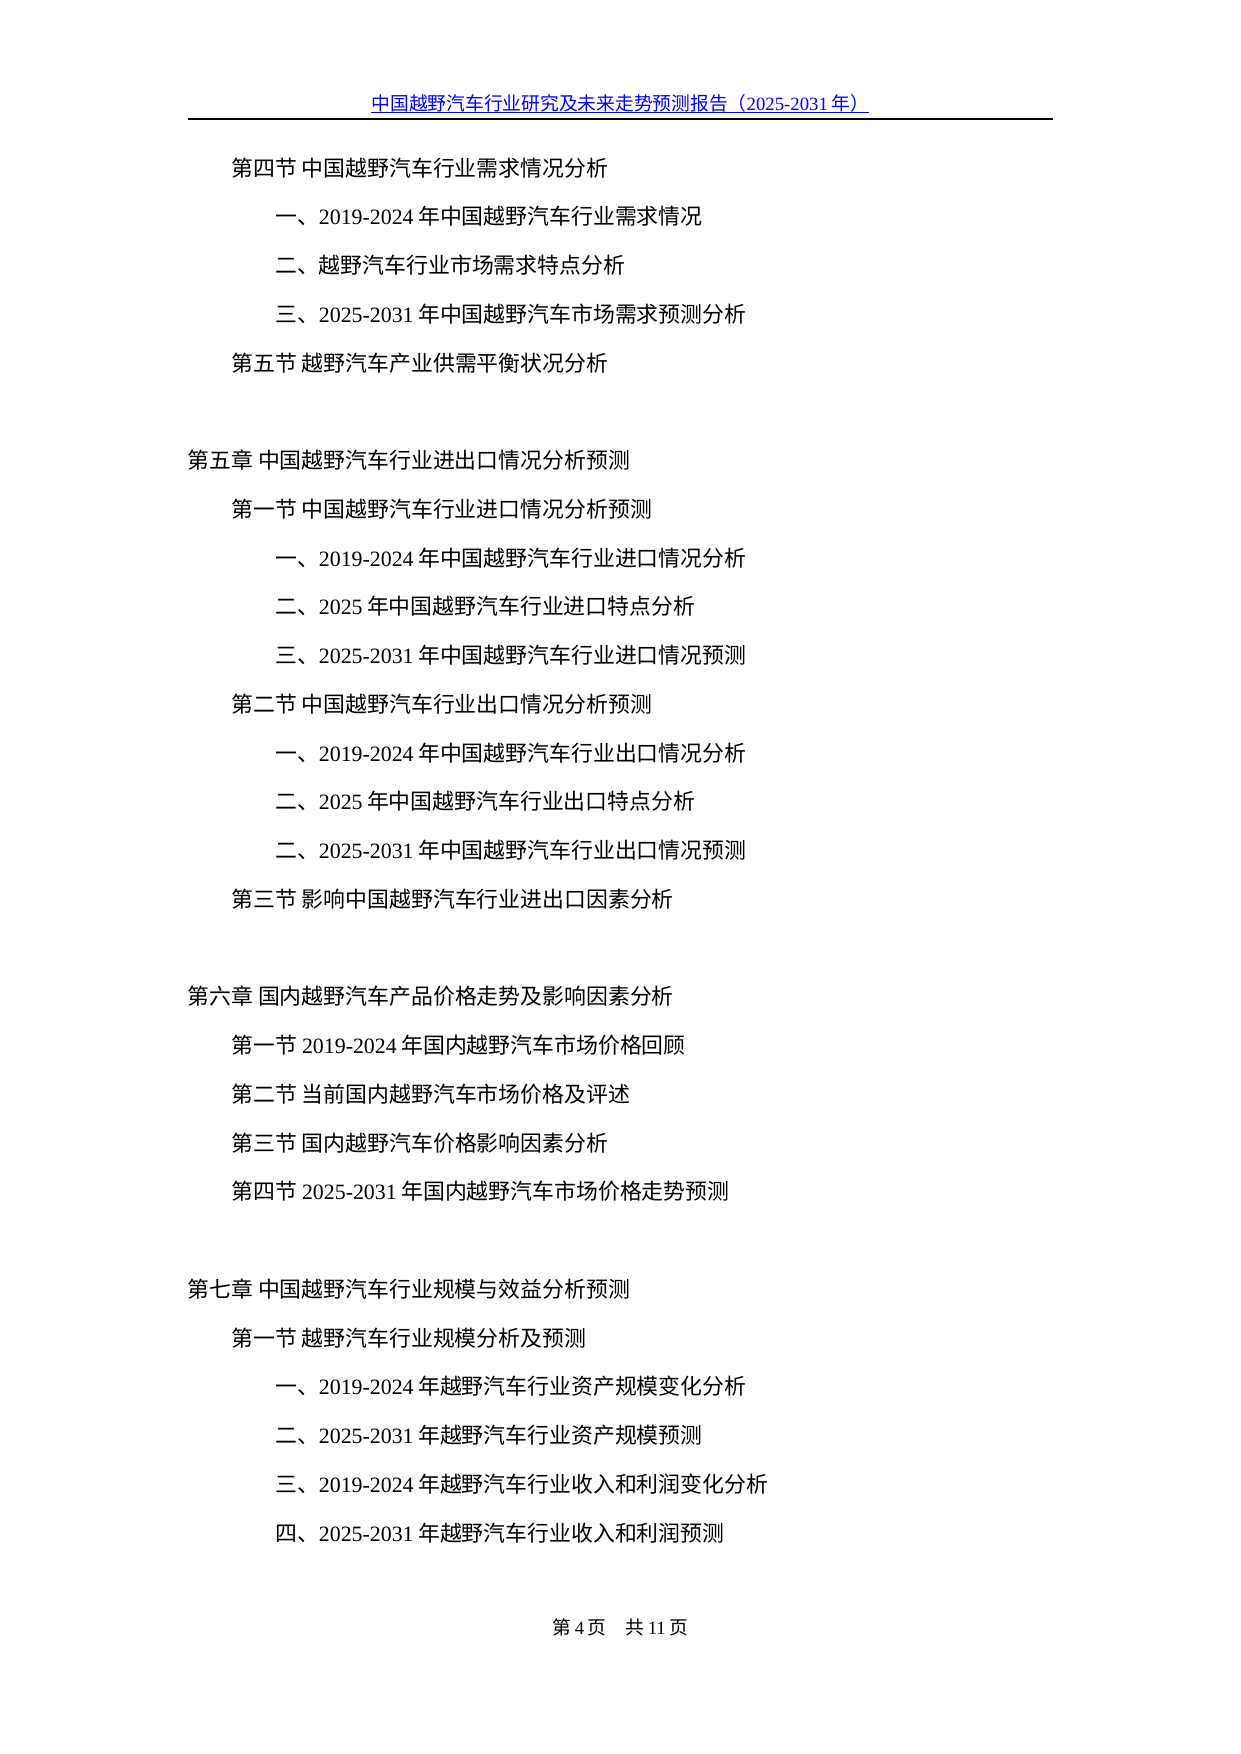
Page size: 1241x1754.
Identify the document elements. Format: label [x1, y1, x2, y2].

text [187, 150, 1053, 1548]
